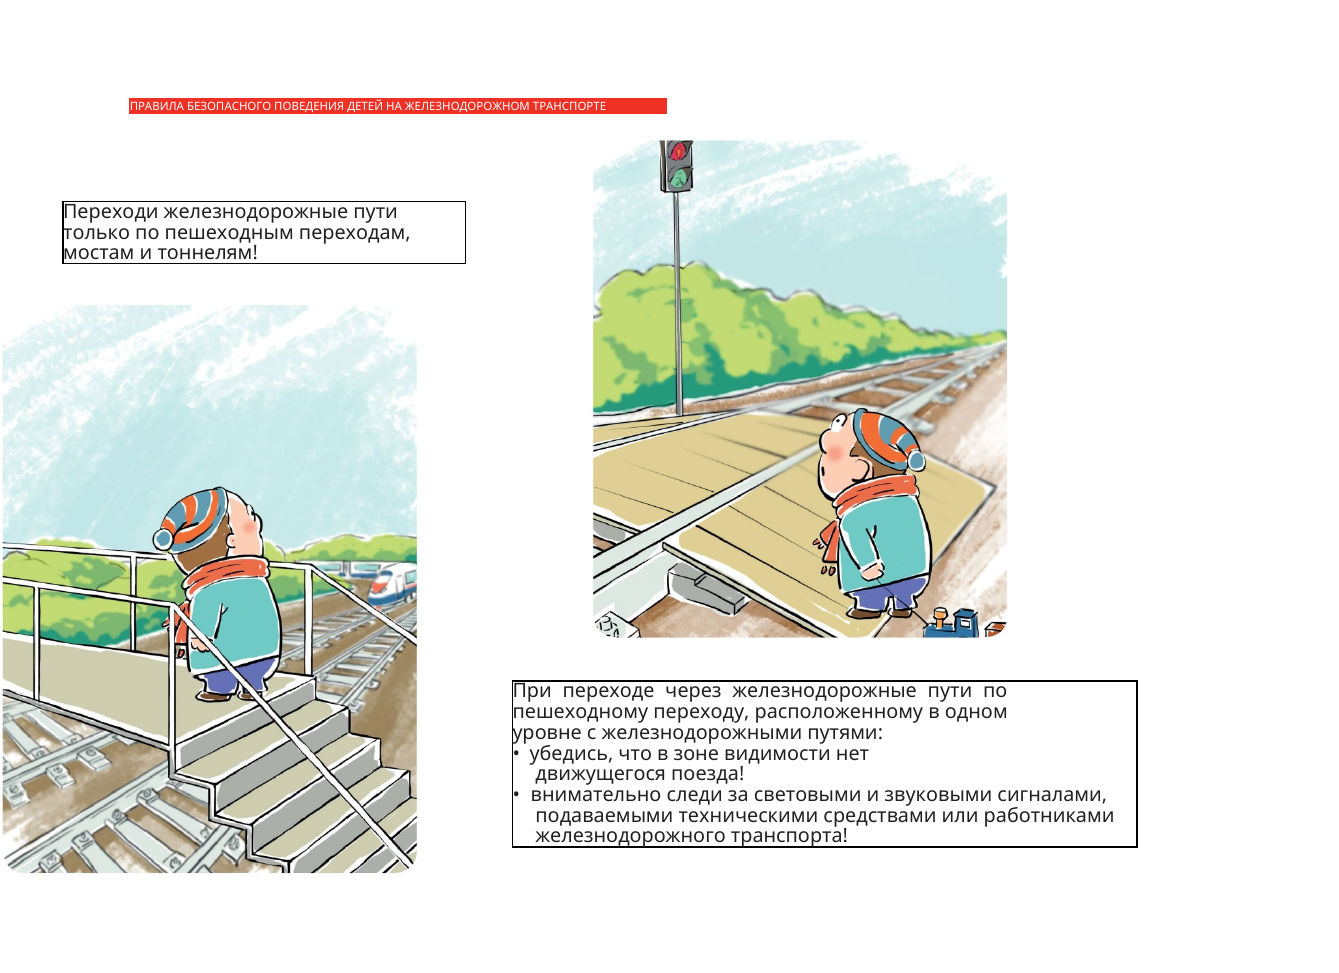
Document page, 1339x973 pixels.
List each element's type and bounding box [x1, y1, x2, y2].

picture [591, 138, 1008, 639]
picture [0, 303, 419, 875]
